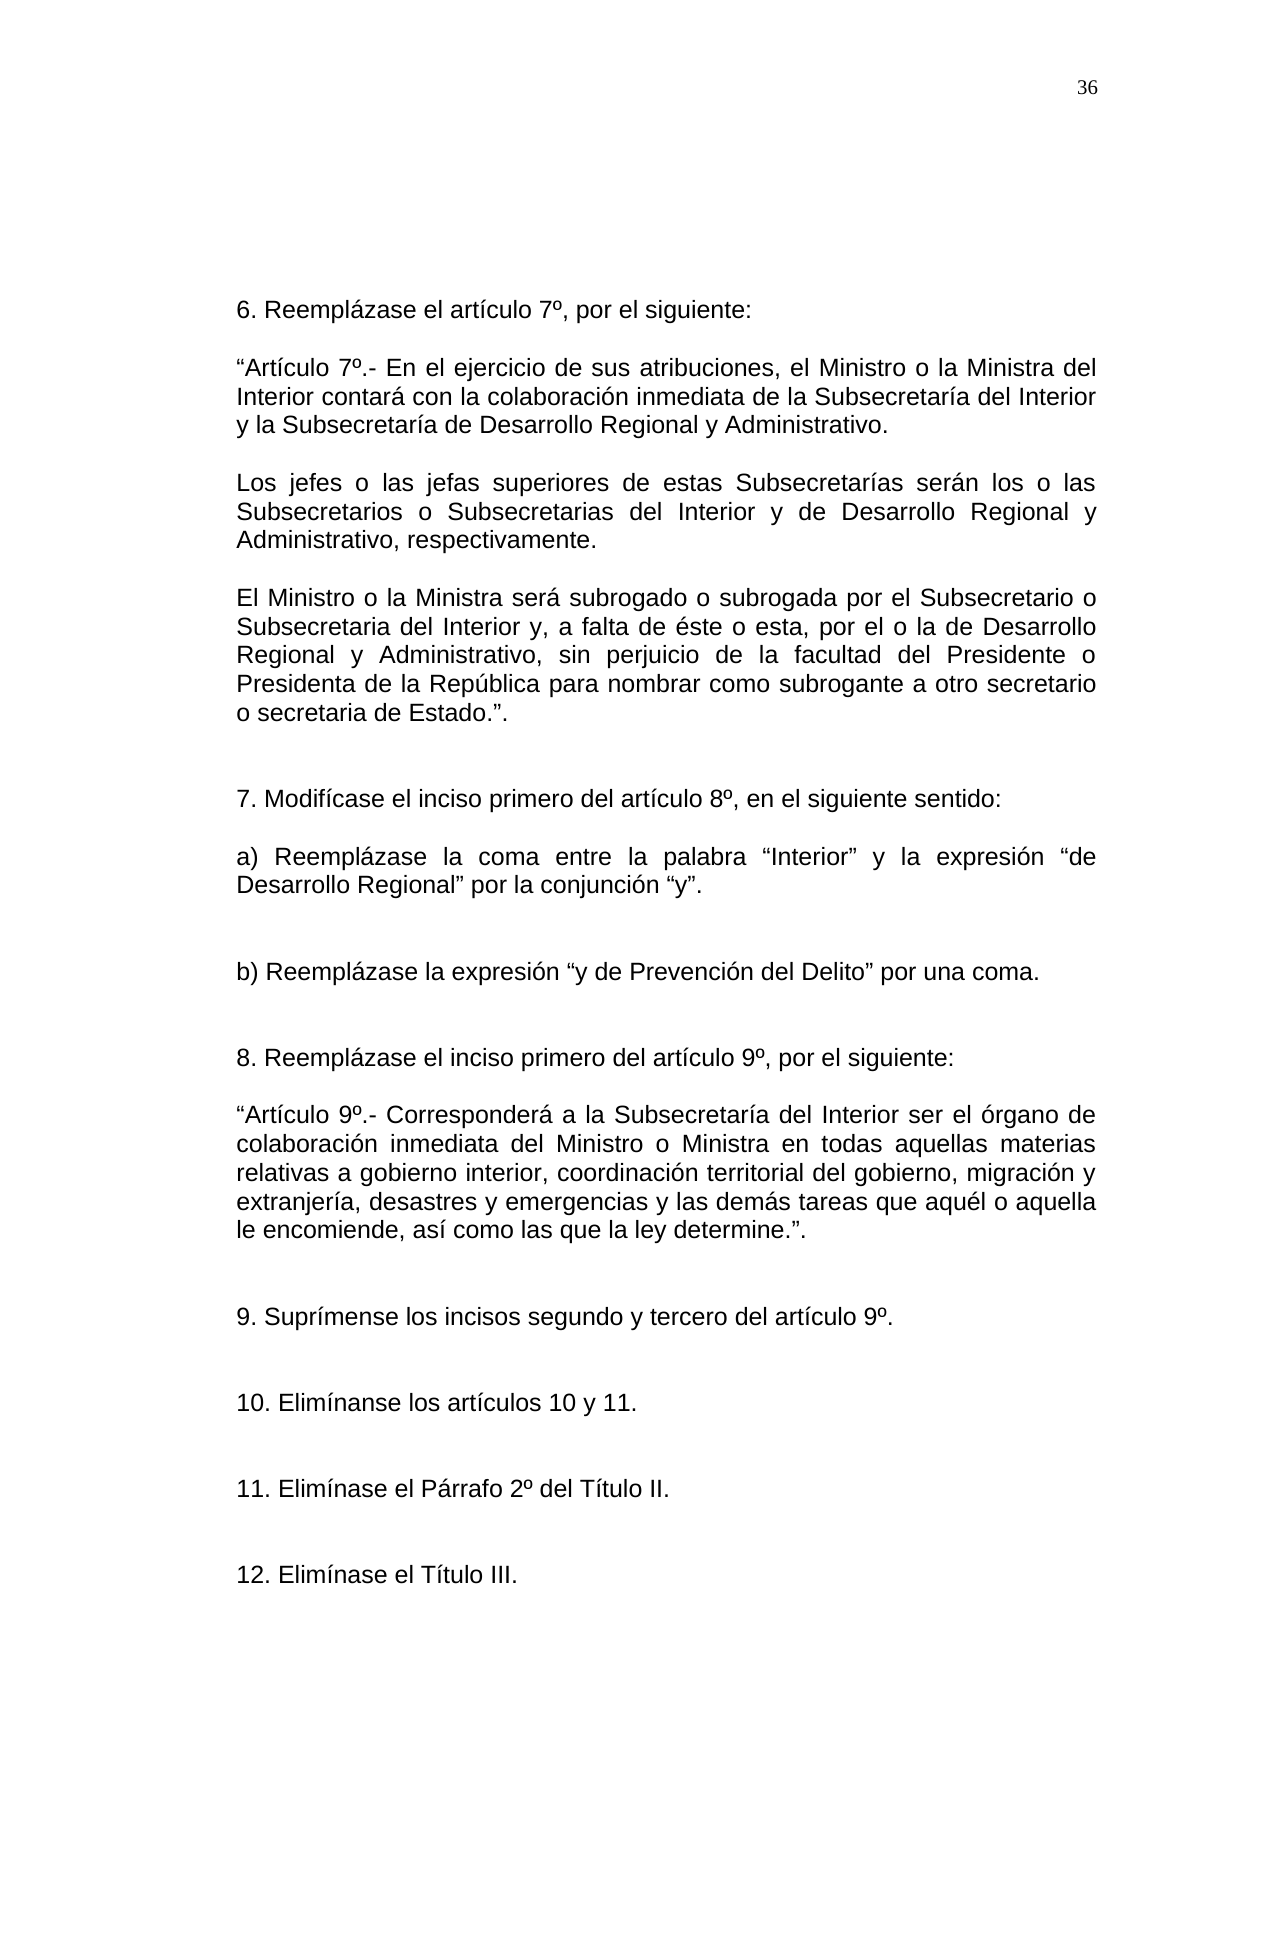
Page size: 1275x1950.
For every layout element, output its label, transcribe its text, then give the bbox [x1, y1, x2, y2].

text 7. Modifícase el inciso primero del artículo 8º, en el siguiente sentido: [236, 784, 1098, 813]
text 11. Elimínase el Párrafo 2º del Título II. [236, 1474, 1098, 1503]
text El Ministro o la Ministra será subrogado o subrogada por el Subsecretario o Subsecretaria del Interior y, a falta de éste o esta, por el o la de Desarrollo Regional y Administrativo, sin perjuicio de la facultad del Presidente o Presidenta de la República para nombrar como subrogante a otro secretario o secretaria de Estado.”. [236, 583, 1098, 727]
text 9. Suprímense los incisos segundo y tercero del artículo 9º. [236, 1302, 1098, 1330]
text a) Reemplázase la coma entre la palabra “Interior” y la expresión “de Desarrollo Regional” por la conjunción “y”. [236, 842, 1098, 899]
text 6. Reemplázase el artículo 7º, por el siguiente: [236, 295, 1098, 324]
text 12. Elimínase el Título III. [236, 1560, 1098, 1589]
text “Artículo 9º.- Corresponderá a la Subsecretaría del Interior ser el órgano de colaboración inmediata del Ministro o Ministra en todas aquellas materias relativas a gobierno interior, coordinación territorial del gobierno, migración y extranjería, desastres y emergencias y las demás tareas que aquél o aquella le encomiende, así como las que la ley determine.”. [236, 1100, 1098, 1244]
text b) Reemplázase la expresión “y de Prevención del Delito” por una coma. [236, 957, 1098, 985]
text 8. Reemplázase el inciso primero del artículo 9º, por el siguiente: [236, 1043, 1098, 1072]
text “Artículo 7º.- En el ejercicio de sus atribuciones, el Ministro o la Ministra del Interior contará con la colaboración inmediata de la Subsecretaría del Interior y la Subsecretaría de Desarrollo Regional y Administrativo. [236, 353, 1098, 439]
text Los jefes o las jefas superiores de estas Subsecretarías serán los o las Subsecretarios o Subsecretarias del Interior y de Desarrollo Regional y Administrativo, respectivamente. [236, 468, 1098, 554]
text 10. Elimínanse los artículos 10 y 11. [236, 1388, 1098, 1417]
